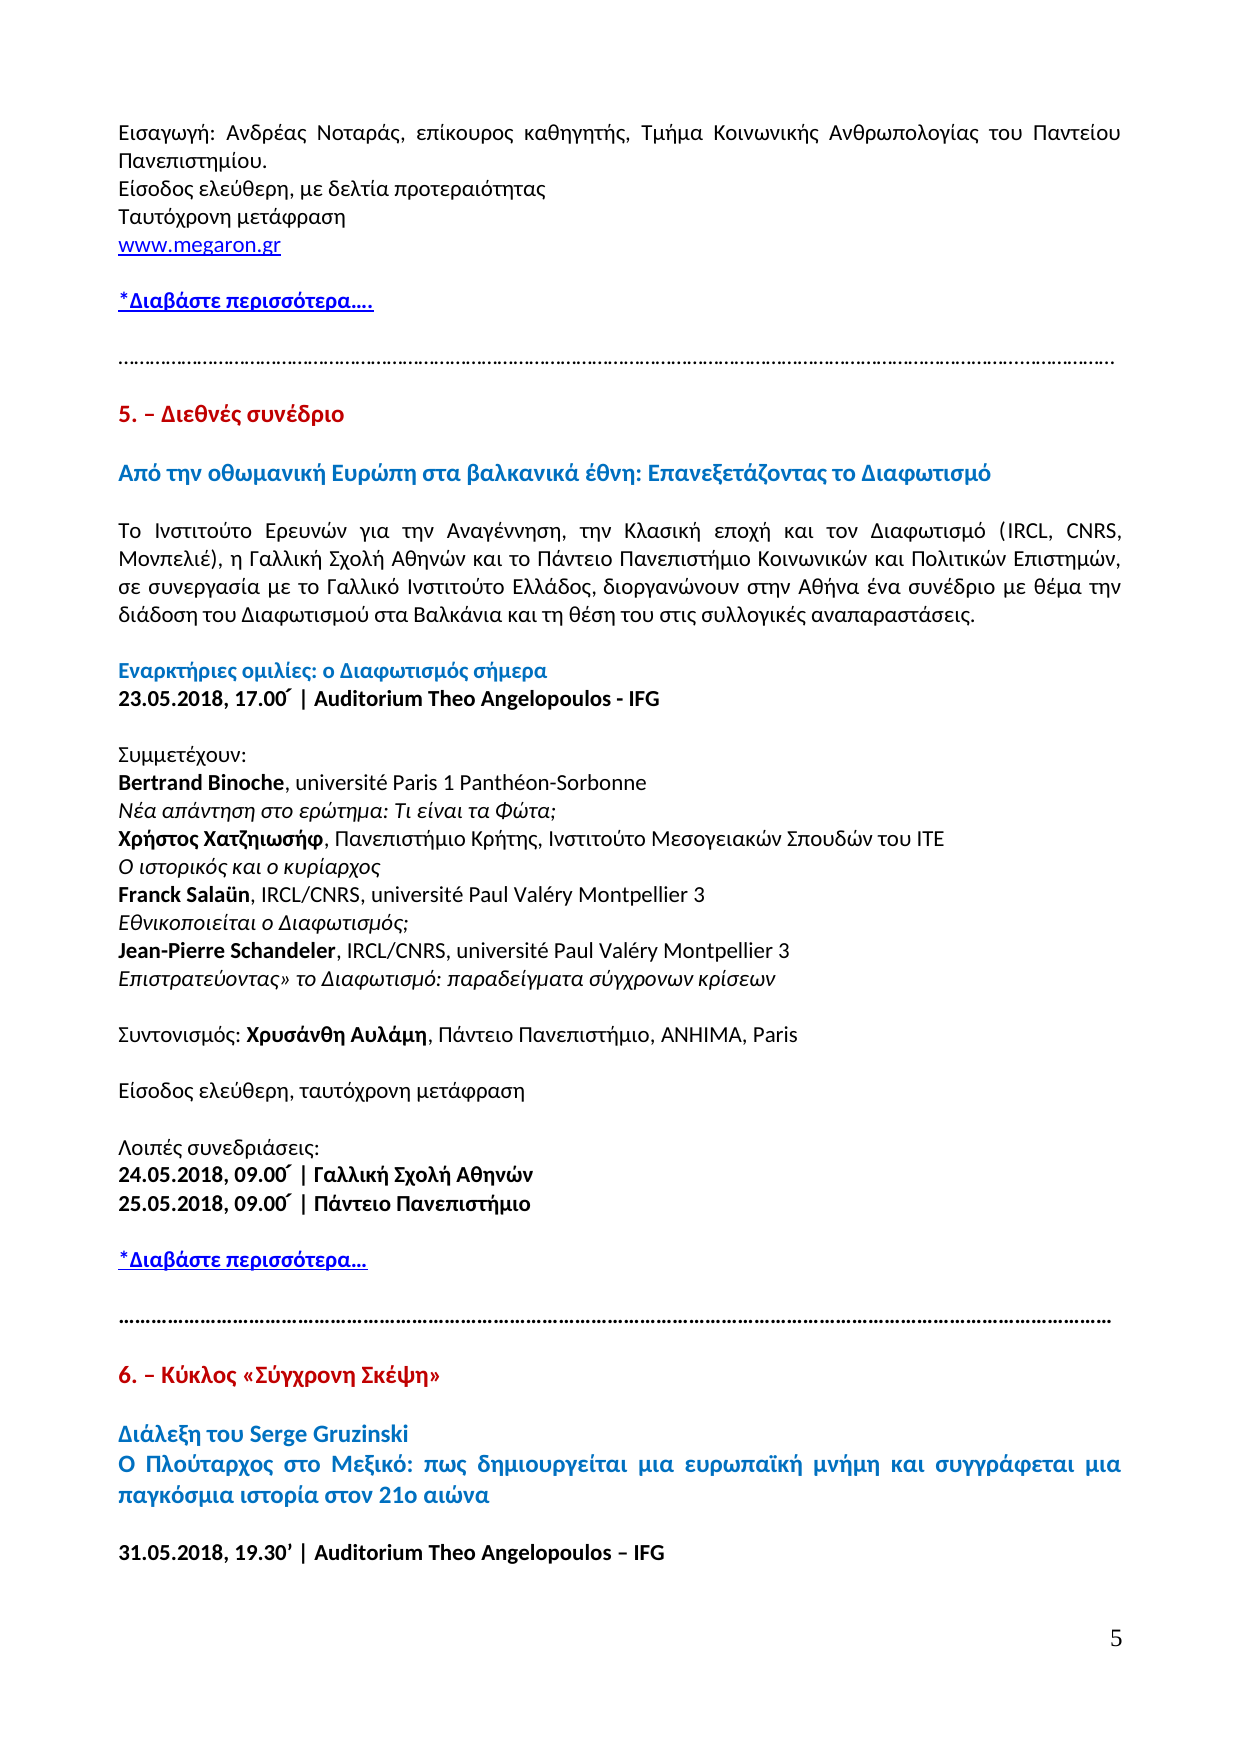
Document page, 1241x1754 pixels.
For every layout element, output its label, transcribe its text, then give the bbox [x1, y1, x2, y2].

text Εθνικοποιείται ο Διαφωτισμός; [118, 908, 1122, 936]
text Είσοδος ελεύθερη, με δελτία προτεραιότητας [118, 174, 1122, 202]
text Το Ινστιτούτο Ερευνών για την Αναγέννηση, την Κλασική εποχή και τον Διαφωτισμό (IRCL, CNRS, Μονπελιέ), η Γαλλική Σχολή Αθηνών και το Πάντειο Πανεπιστήμιο Κοινωνικών και Πολιτικών Επιστημών, σε συνεργασία με το Γαλλικό Ινστιτούτο Ελλάδος, διοργανώνουν στην Αθήνα ένα συνέδριο με θέμα την διάδοση του Διαφωτισμού στα Βαλκάνια και τη θέση του στις συλλογικές αναπαραστάσεις. [118, 516, 1122, 628]
text Λοιπές συνεδριάσεις: [118, 1133, 1122, 1161]
text 24.05.2018, 09.00 ́ | Γαλλική Σχολή Αθηνών [118, 1161, 1122, 1189]
subtitle *Διαβάστε περισσότερα…. [118, 286, 1122, 314]
text Συμμετέχουν: Bertrand Binoche, université Paris 1 Panthéon-Sorbonne [118, 740, 1122, 796]
text 25.05.2018, 09.00 ́ | Πάντειο Πανεπιστήμιο [118, 1189, 1122, 1217]
text Είσοδος ελεύθερη, ταυτόχρονη μετάφραση [118, 1077, 1122, 1104]
text www.megaron.gr [118, 230, 1122, 258]
subtitle Ο Πλούταρχος στο Μεξικό: πως δημιουργείται μια ευρωπαϊκή μνήμη και συγγράφεται μια παγκόσμια ιστορία στον 21ο αιώνα [118, 1448, 1122, 1509]
text Ο ιστορικός και ο κυρίαρχος [118, 852, 1122, 880]
subtitle 5. – Διεθνές συνέδριο [118, 398, 1122, 429]
text Νέα απάντηση στο ερώτημα: Τι είναι τα Φώτα; [118, 796, 1122, 824]
subtitle 6. – Κύκλος «Σύγχρονη Σκέψη» [118, 1359, 1122, 1390]
subtitle Διάλεξη του Serge Gruzinski [118, 1418, 1122, 1448]
text Jean-Pierre Schandeler, IRCL/CNRS, université Paul Valéry Montpellier 3 [118, 936, 1122, 964]
text *Διαβάστε περισσότερα… [118, 1245, 1122, 1273]
subtitle Από την οθωμανική Ευρώπη στα βαλκανικά έθνη: Επανεξετάζοντας το Διαφωτισμό [118, 457, 1122, 487]
text Ταυτόχρονη μετάφραση [118, 202, 1122, 230]
text Εισαγωγή: Ανδρέας Νοταράς, επίκουρος καθηγητής, Τμήμα Κοινωνικής Ανθρωπολογίας του Παντείου Πανεπιστημίου. [118, 118, 1122, 174]
text Franck Salaün, IRCL/CNRS, université Paul Valéry Montpellier 3 [118, 880, 1122, 908]
subtitle Εναρκτήριες ομιλίες: ο Διαφωτισμός σήμερα [118, 656, 1122, 684]
text ………………………………………………………………………………………………………………………………………………………………… [118, 1301, 1122, 1329]
text Επιστρατεύοντας» το Διαφωτισμό: παραδείγματα σύγχρονων κρίσεων [118, 964, 1122, 992]
text Συντονισμός: Χρυσάνθη Αυλάμη, Πάντειο Πανεπιστήμιο, ANHIMA, Paris [118, 1021, 1122, 1048]
subtitle ……………………………………………………………………………………………………………………………………………………………………… [118, 342, 1122, 370]
text 31.05.2018, 19.30’ | Auditorium Theo Angelopoulos – IFG [118, 1538, 1122, 1567]
text 23.05.2018, 17.00 ́ | Auditorium Theo Angelopoulos - IFG [118, 684, 1122, 712]
text Χρήστος Χατζηιωσήφ, Πανεπιστήμιο Κρήτης, Ινστιτούτο Μεσογειακών Σπουδών του ΙΤΕ [118, 824, 1122, 852]
